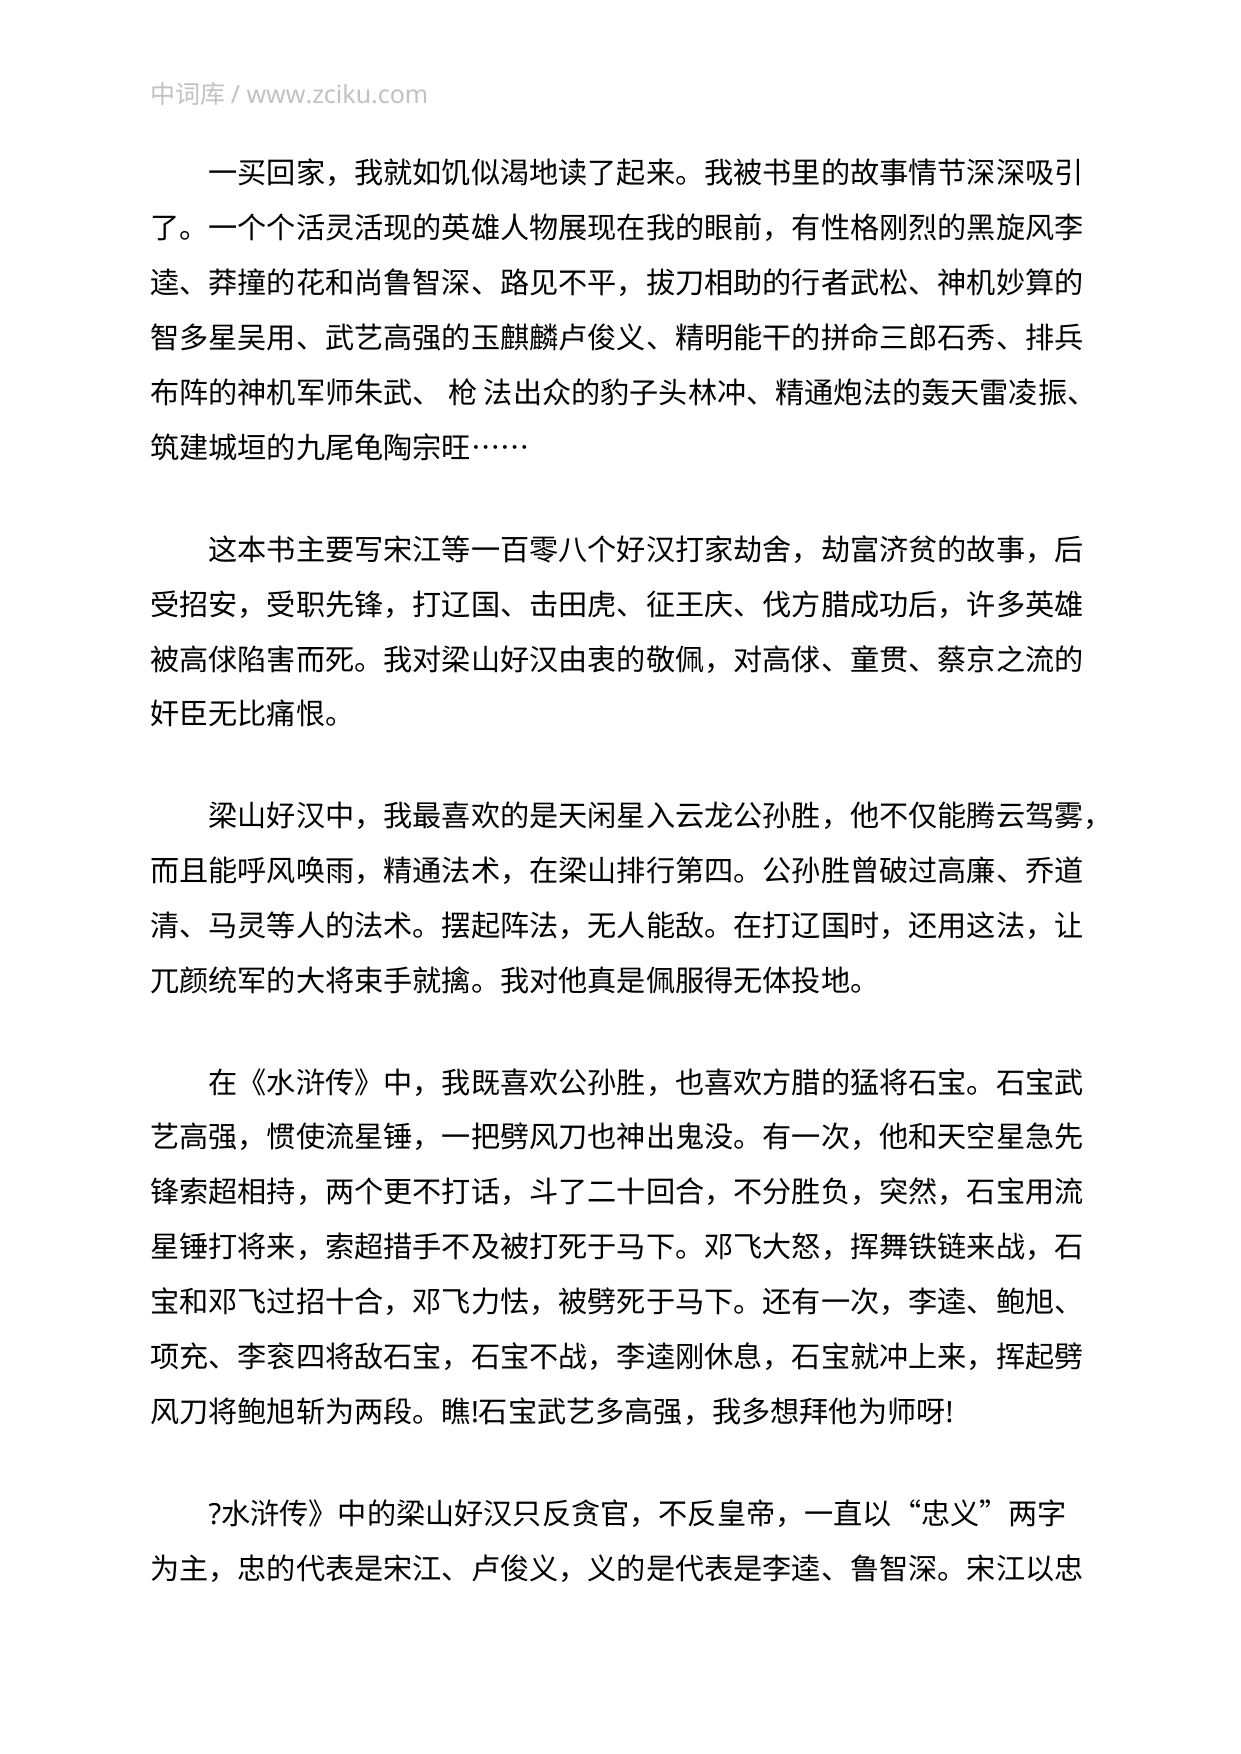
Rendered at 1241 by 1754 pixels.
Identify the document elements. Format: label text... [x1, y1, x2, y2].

text 梁山好汉中，我最喜欢的是天闲星入云龙公孙胜，他不仅能腾云驾雾，而且能呼风唤雨，精通法术，在梁山排行第四。公孙胜曾破过高廉、乔道清、马灵等人的法术。摆起阵法，无人能敌。在打辽国时，还用这法，让兀颜统军的大将束手就擒。我对他真是佩服得无体投地。 [150, 793, 1090, 1000]
text 一买回家，我就如饥似渴地读了起来。我被书里的故事情节深深吸引了。一个个活灵活现的英雄人物展现在我的眼前，有性格刚烈的黑旋风李逵、莽撞的花和尚鲁智深、路见不平，拔刀相助的行者武松、神机妙算的智多星吴用、武艺高强的玉麒麟卢俊义、精明能干的拼命三郎石秀、排兵布阵的神机军师朱武、 枪 法出众的豹子头林冲、精通炮法的轰天雷凌振、筑建城垣的九尾龟陶宗旺…… [150, 150, 1090, 467]
text 这本书主要写宋江等一百零八个好汉打家劫舍，劫富济贫的故事，后受招安，受职先锋，打辽国、击田虎、征王庆、伐方腊成功后，许多英雄被高俅陷害而死。我对梁山好汉由衷的敬佩，对高俅、童贯、蔡京之流的奸臣无比痛恨。 [150, 526, 1090, 733]
text 在《水浒传》中，我既喜欢公孙胜，也喜欢方腊的猛将石宝。石宝武艺高强，惯使流星锤，一把劈风刀也神出鬼没。有一次，他和天空星急先锋索超相持，两个更不打话，斗了二十回合，不分胜负，突然，石宝用流星锤打将来，索超措手不及被打死于马下。邓飞大怒，挥舞铁链来战，石宝和邓飞过招十合，邓飞力怯，被劈死于马下。还有一次，李逵、鲍旭、项充、李衮四将敌石宝，石宝不战，李逵刚休息，石宝就冲上来，挥起劈风刀将鲍旭斩为两段。瞧!石宝武艺多高强，我多想拜他为师呀! [150, 1059, 1090, 1431]
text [150, 1491, 1090, 1588]
